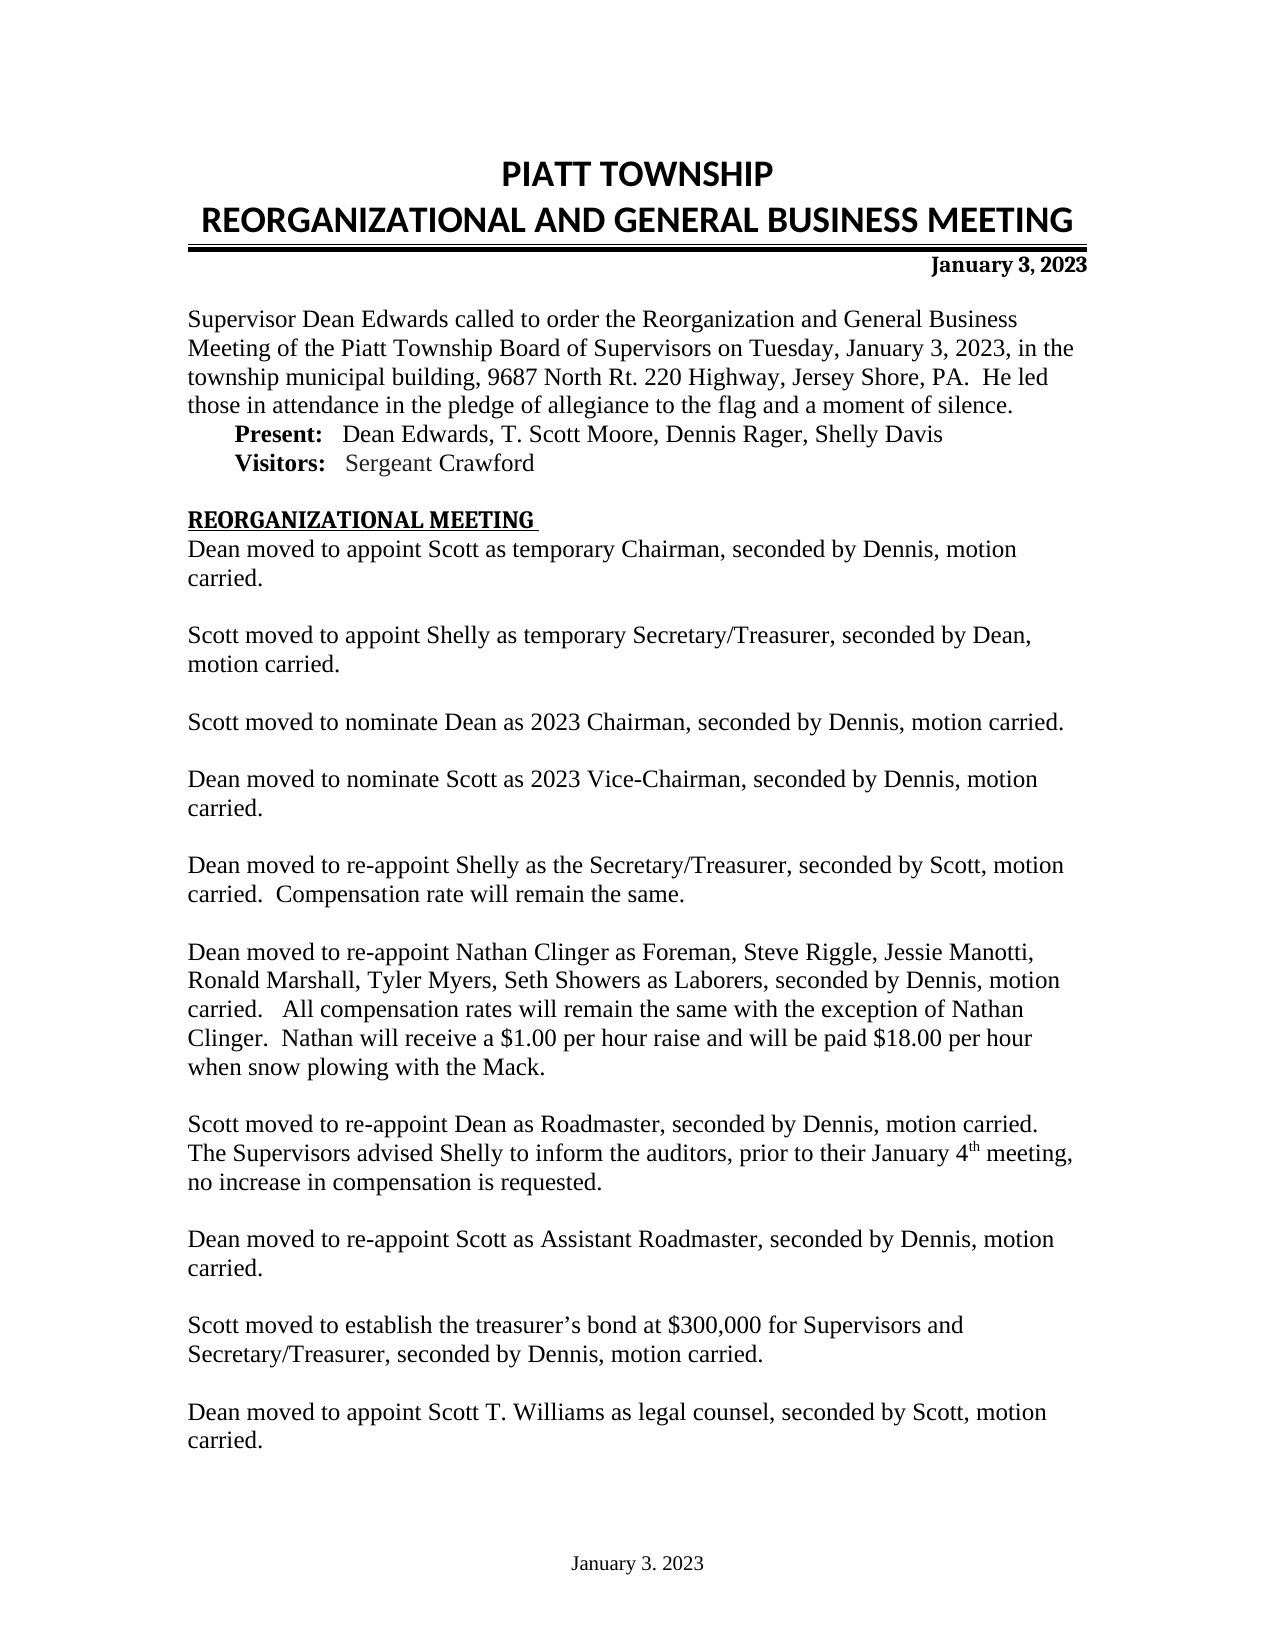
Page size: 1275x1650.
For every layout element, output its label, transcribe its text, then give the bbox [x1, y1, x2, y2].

text Supervisor Dean Edwards called to order the Reorganization and General Business Meeting of the Piatt Township Board of Supervisors on Tuesday, January 3, 2023, in the township municipal building, 9687 North Rt. 220 Highway, Jersey Shore, PA. He led those in attendance in the pledge of allegiance to the flag and a moment of silence. [187, 304, 1087, 419]
text Visitors: Sergeant Crawford [432, 448, 1087, 477]
text Visitors: Sergeant Crawford [234, 448, 345, 477]
text Present: Dean Edwards, T. Scott Moore, Dennis Rager, Shelly Davis [187, 419, 1087, 448]
text Dean moved to nominate Scott as 2023 Vice-Chairman, seconded by Dennis, motion carried. [187, 764, 1087, 822]
text REORGANIZATIONAL MEETING [187, 506, 1087, 534]
text Scott moved to establish the treasurer’s bond at $300,000 for Supervisors and Secretary/Treasurer, seconded by Dennis, motion carried. [187, 1311, 1087, 1368]
text Dean moved to appoint Scott T. Williams as legal counsel, seconded by Scott, motion carried. [187, 1397, 1087, 1454]
text Scott moved to nominate Dean as 2023 Chairman, seconded by Dennis, motion carried. [187, 707, 1087, 736]
text Dean moved to appoint Scott as temporary Chairman, seconded by Dennis, motion carried. [187, 534, 1087, 592]
text Scott moved to appoint Shelly as temporary Secretary/Treasurer, seconded by Dean, motion carried. [187, 621, 1087, 678]
text January 3, 2023 [187, 252, 1087, 278]
text Dean moved to re-appoint Scott as Assistant Roadmaster, seconded by Dennis, motion carried. [187, 1224, 1087, 1282]
text Dean moved to re-appoint Shelly as the Secretary/Treasurer, seconded by Scott, motion carried. Compensation rate will remain the same. [187, 851, 1087, 908]
text Dean moved to re-appoint Nathan Clinger as Foreman, Steve Riggle, Jessie Manotti, Ronald Marshall, Tyler Myers, Seth Showers as Laborers, seconded by Dennis, motion carried. All compensation rates will remain the same with the exception of Nathan Clinger. Nathan will receive a $1.00 per hour raise and will be paid $18.00 per hour when snow plowing with the Mack. [187, 937, 1087, 1081]
text PIATT TOWNSHIP [187, 150, 1087, 196]
text REORGANIZATIONAL AND GENERAL BUSINESS MEETING [187, 196, 1087, 252]
text Scott moved to re-appoint Dean as Roadmaster, seconded by Dennis, motion carried. The Supervisors advised Shelly to inform the auditors, prior to their January 4th meeting, no increase in compensation is requested. [187, 1109, 1087, 1196]
